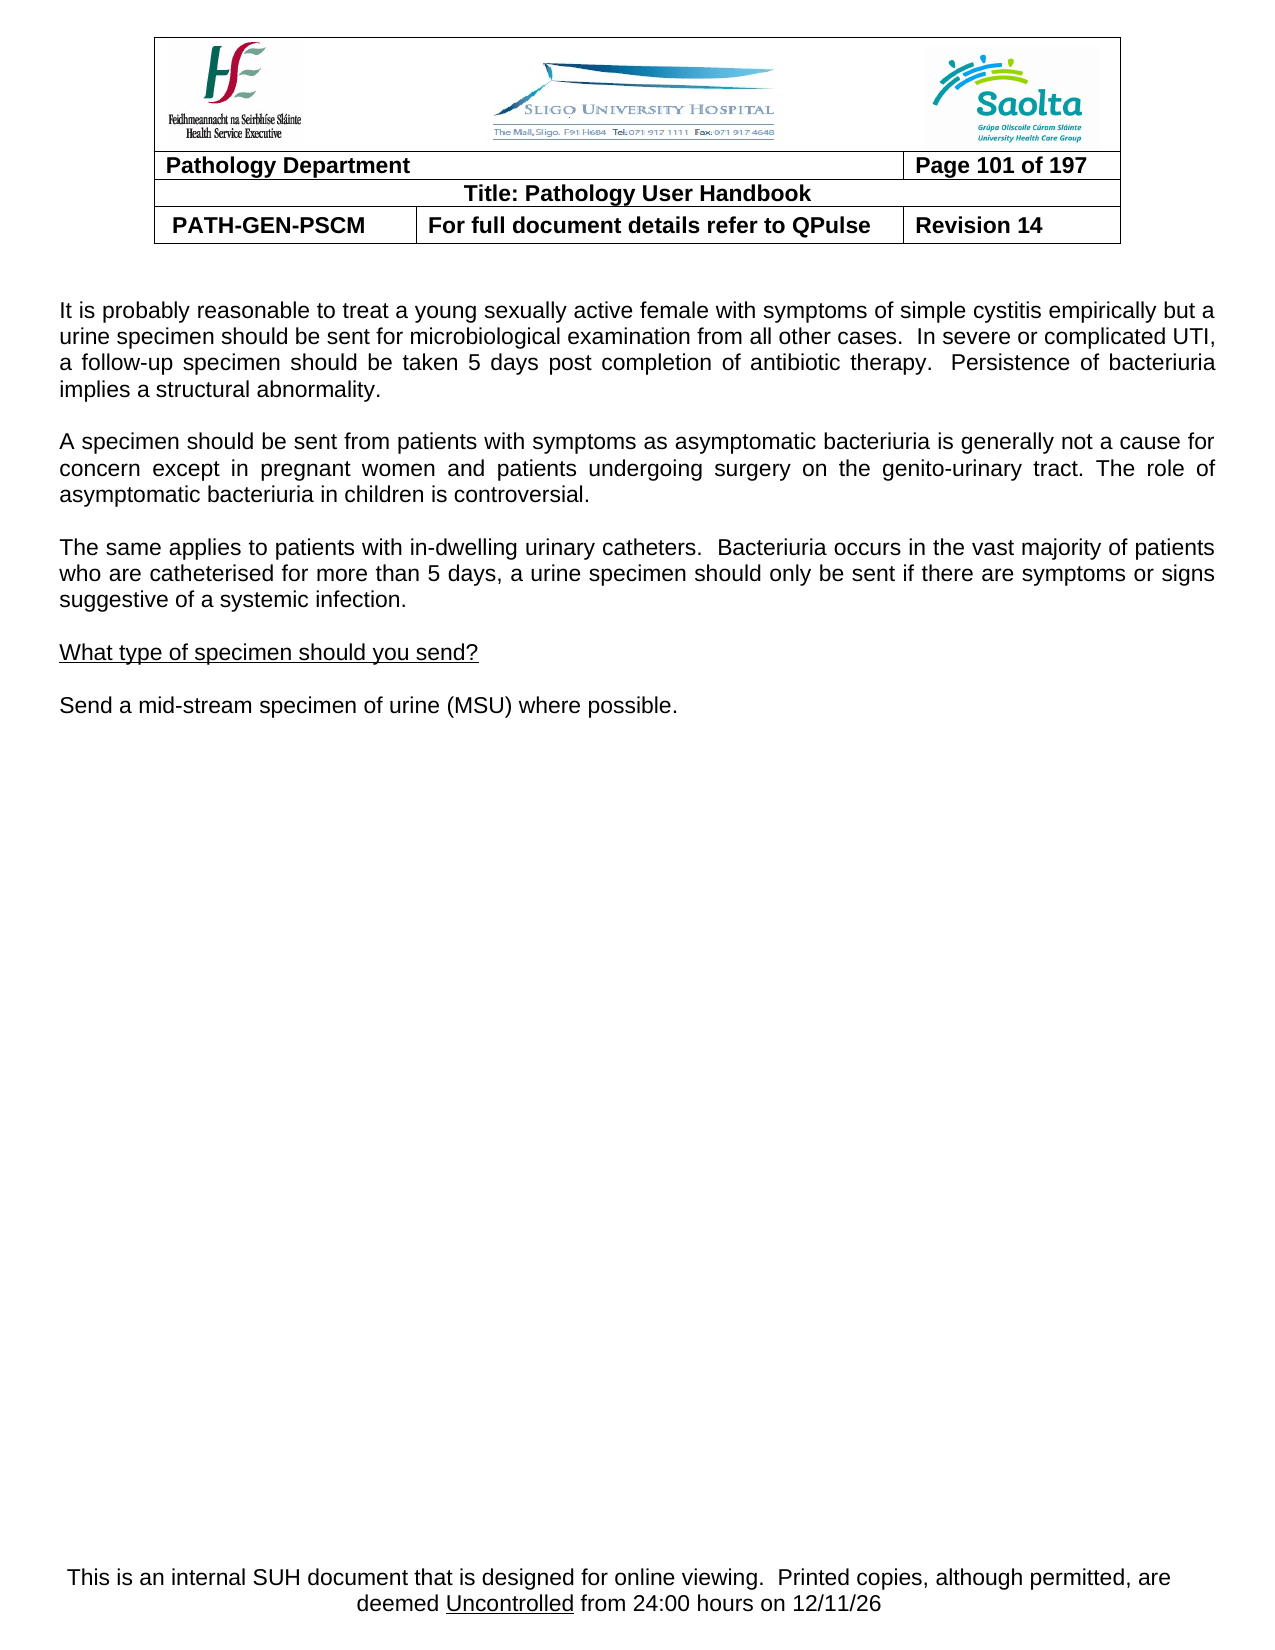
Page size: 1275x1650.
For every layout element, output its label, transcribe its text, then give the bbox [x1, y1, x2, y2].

picture [923, 46, 1101, 151]
text The same applies to patients with in-dwelling urinary catheters. Bacteriuria occurs in the vast majority of patients who are catheterised for more than 5 days, a urine specimen should only be sent if there are symptoms or signs suggestive of a systemic infection. [59, 534, 1216, 613]
text Send a mid-stream specimen of urine (MSU) where possible. [59, 692, 1216, 718]
picture [475, 49, 790, 145]
text What type of specimen should you send? [59, 639, 1216, 666]
text It is probably reasonable to treat a young sexually active female with symptoms of simple cystitis empirically but a urine specimen should be sent for microbiological examination from all other cases. In severe or complicated UTI, a follow-up specimen should be taken 5 days post completion of antibiotic therapy. Persistence of bacteriuria implies a structural abnormality. [59, 297, 1216, 402]
text A specimen should be sent from patients with symptoms as asymptomatic bacteriuria is generally not a cause for concern except in pregnant women and patients undergoing surgery on the genito-urinary tract. The role of asymptomatic bacteriuria in children is controversial. [59, 428, 1216, 507]
